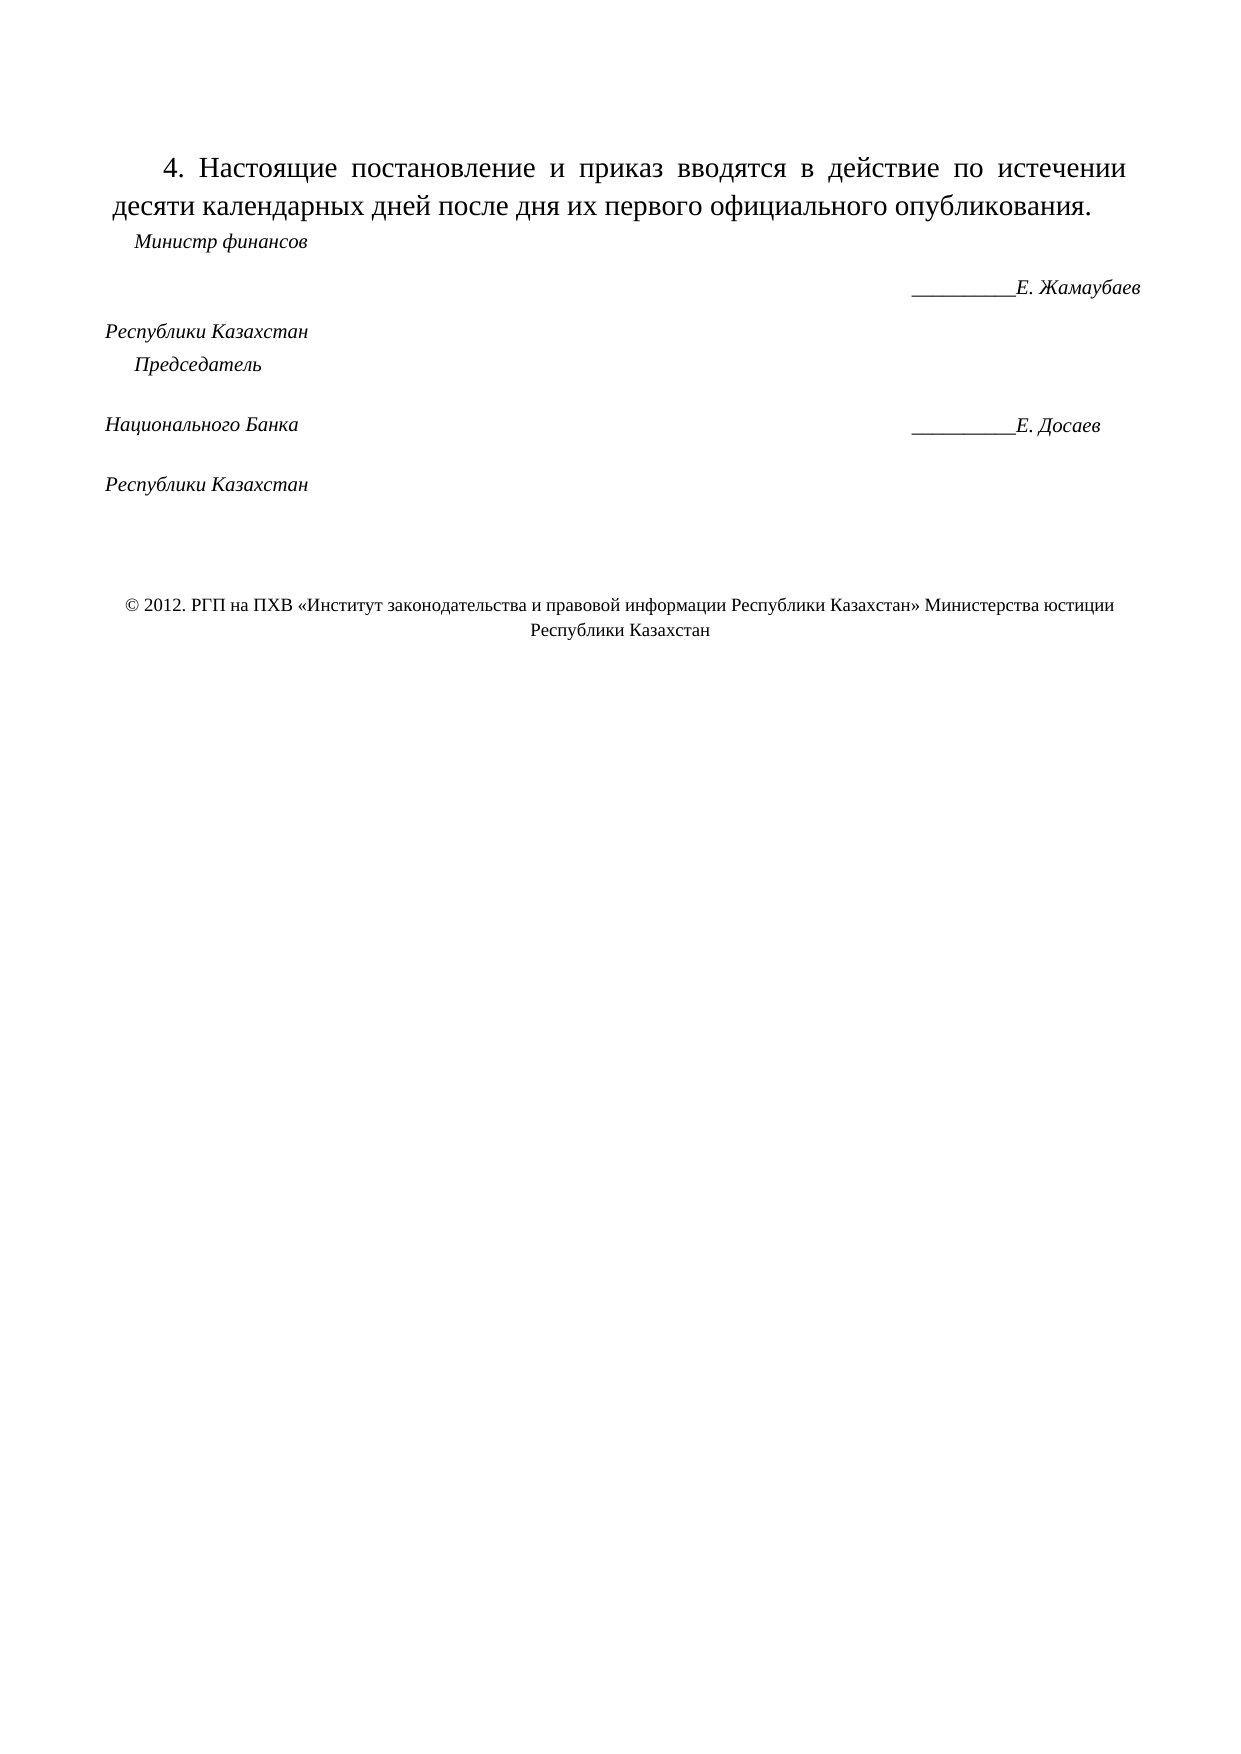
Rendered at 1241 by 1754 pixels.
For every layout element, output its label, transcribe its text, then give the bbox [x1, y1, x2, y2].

table_header Министр финансов Республики Казахстан [101, 227, 910, 350]
text © 2012. РГП на ПХВ «Институт законодательства и правовой информации Республики Казахстан» Министерства юстиции Республики Казахстан [112, 594, 1128, 640]
table_cell __________Е. Досаев [910, 350, 1240, 503]
table_cell Председатель Национального Банка Республики Казахстан [101, 350, 910, 503]
table_header __________Е. Жамаубаев [910, 227, 1240, 350]
text 4. Настоящие постановление и приказ вводятся в действие по истечении десяти календарных дней после дня их первого официального опубликования. [112, 150, 1128, 222]
